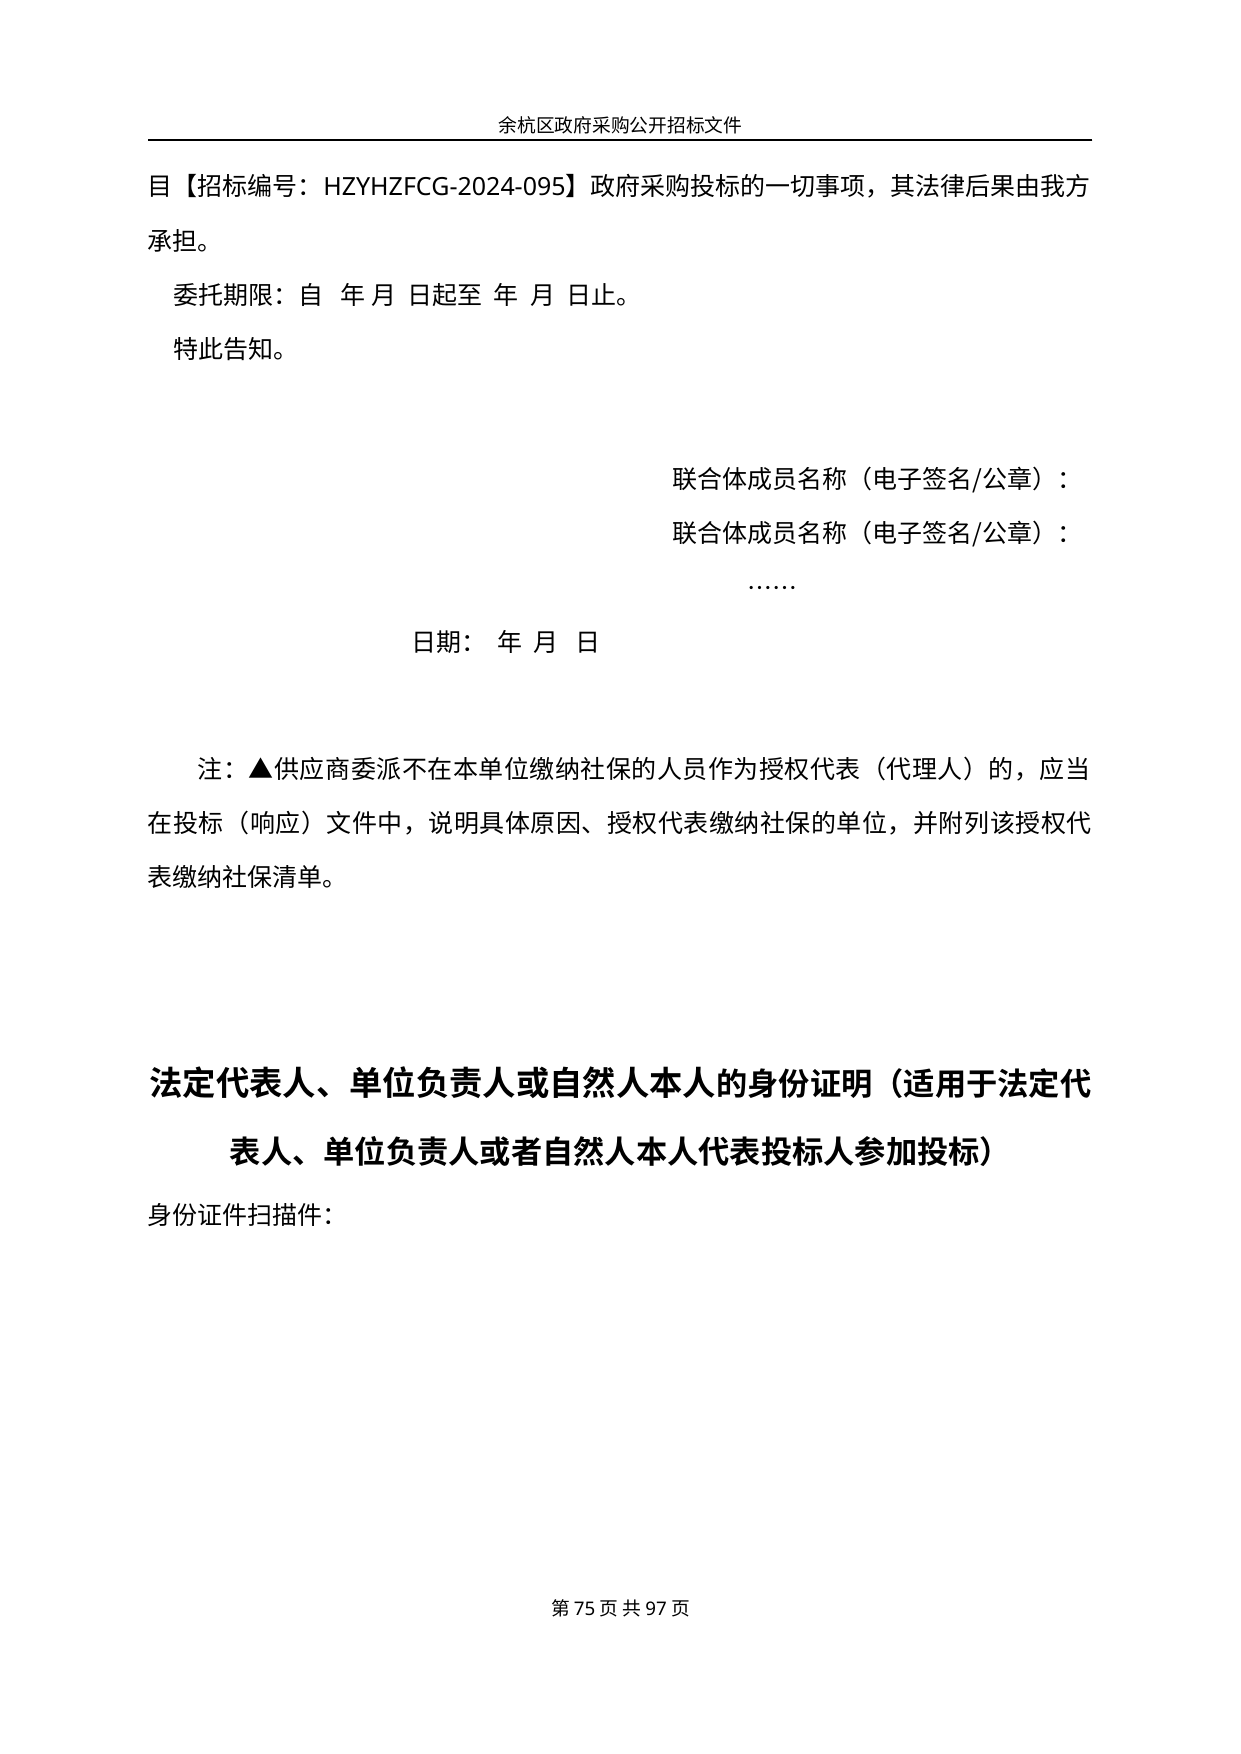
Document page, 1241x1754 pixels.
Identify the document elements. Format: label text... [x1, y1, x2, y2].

text 日期： 年 月 日 [148, 622, 1092, 659]
text 联合体成员名称（电子签名/公章）： [148, 514, 1092, 550]
text 注：▲供应商委派不在本单位缴纳社保的人员作为授权代表（代理人）的，应当在投标（响应）文件中，说明具体原因、授权代表缴纳社保的单位，并附列该授权代表缴纳社保清单。 [148, 749, 1092, 894]
text 特此告知。 [148, 330, 1092, 366]
text 委托期限：自 年 月 日起至 年 月 日止。 [148, 275, 1092, 312]
text 身份证件扫描件： [148, 1195, 1092, 1232]
text 联合体成员名称（电子签名/公章）： [148, 459, 1092, 496]
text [148, 167, 1092, 257]
text 法定代表人、单位负责人或自然人本人的身份证明（适用于法定代表人、单位负责人或者自然人本人代表投标人参加投标） [148, 1057, 1092, 1173]
text …… [148, 568, 1092, 604]
